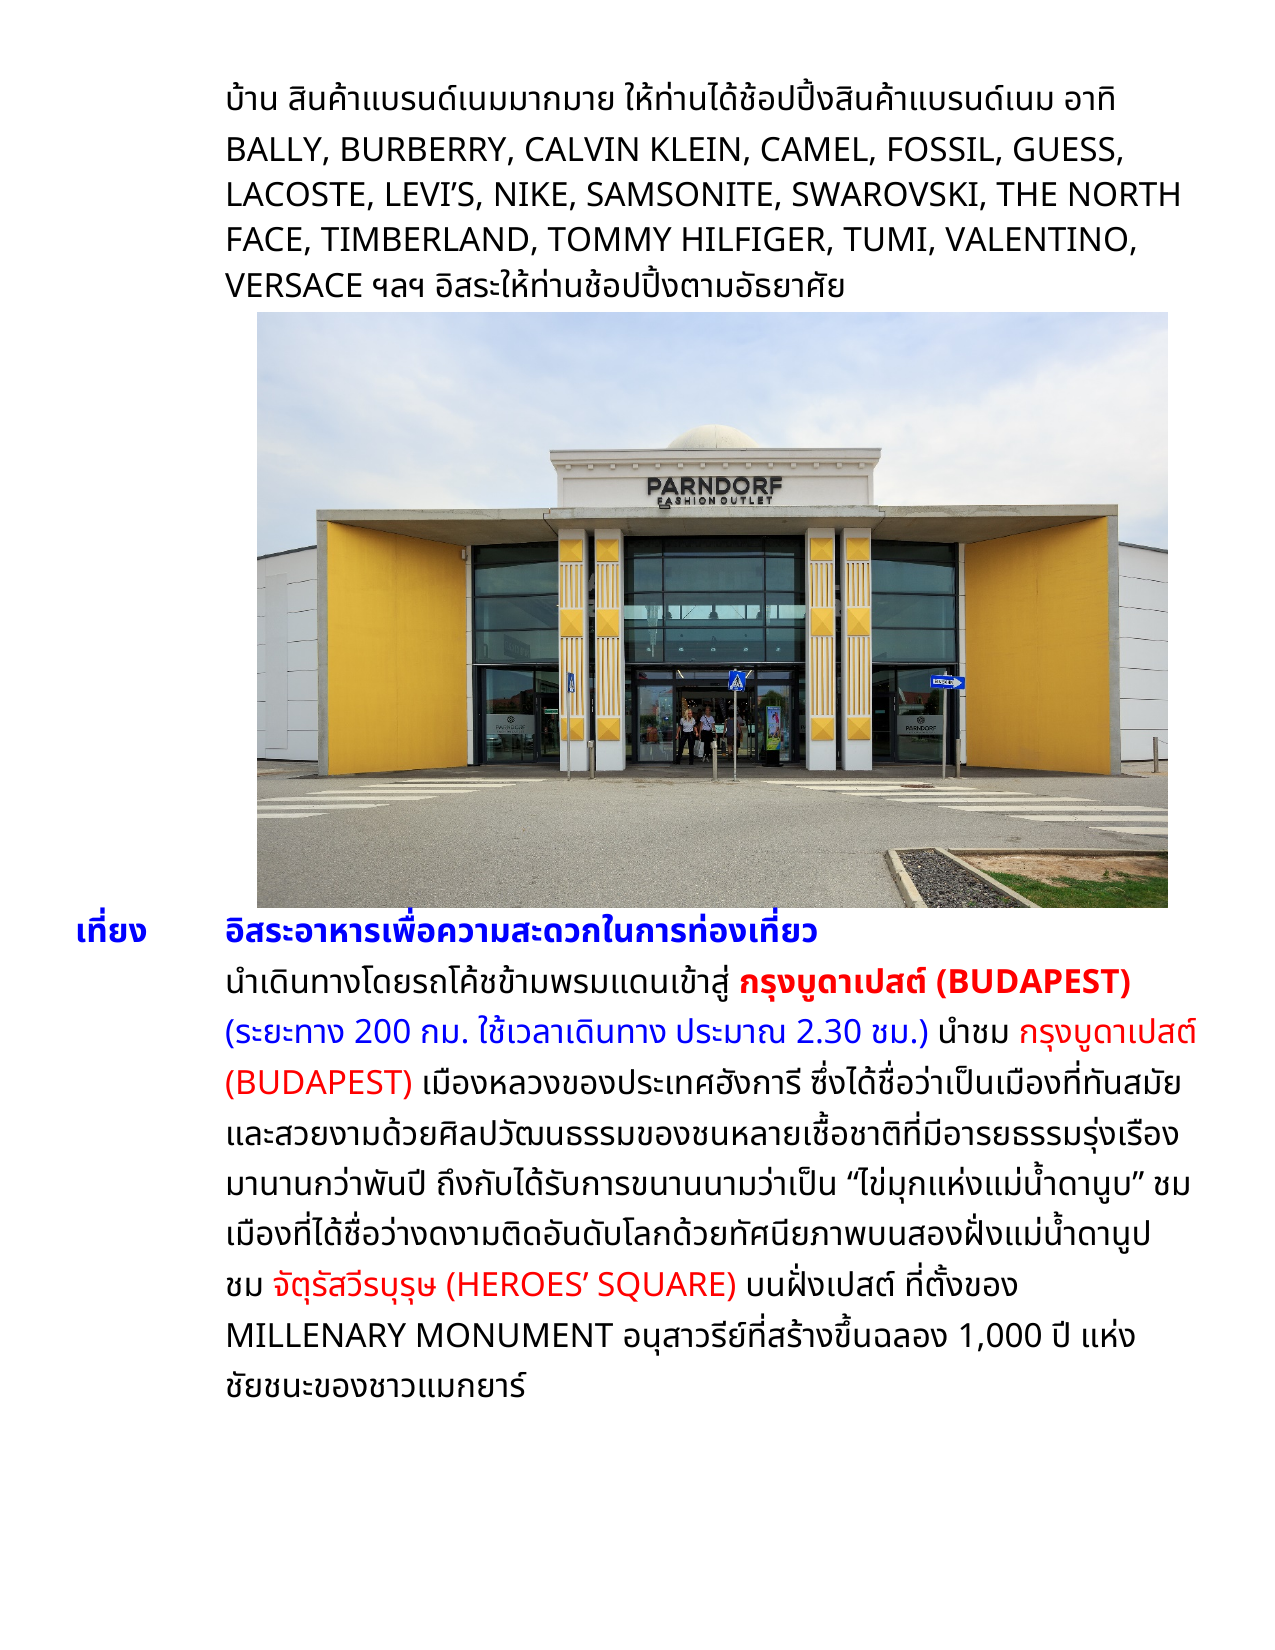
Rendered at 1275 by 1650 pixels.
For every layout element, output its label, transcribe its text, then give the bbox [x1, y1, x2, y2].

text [225, 75, 1200, 312]
picture [257, 312, 1168, 908]
text นำเดินทางโดยรถโค้ชข้ามพรมแดนเข้าสู่ กรุงบูดาเปสต์ (BUDAPEST) (ระยะทาง 200 กม. ใช้เวลาเดินทาง ประมาณ 2.30 ชม.) นำชม กรุงบูดาเปสต์ (BUDAPEST) เมืองหลวงของประเทศฮังการี ซึ่งได้ชื่อว่าเป็นเมืองที่ทันสมัย และสวยงามด้วยศิลปวัฒนธรรมของชนหลายเชื้อชาติที่มีอารยธรรมรุ่งเรืองมานานกว่าพันปี ถึงกับได้รับการขนานนามว่าเป็น “ไข่มุกแห่งแม่น้ำดานูบ” ชมเมืองที่ได้ชื่อว่างดงามติดอันดับโลกด้วยทัศนียภาพบนสองฝั่งแม่น้ำดานูป ชม จัตุรัสวีรบุรุษ (HEROES’ SQUARE) บนฝั่งเปสต์ ที่ตั้งของ MILLENARY MONUMENT อนุสาวรีย์ที่สร้างขึ้นฉลอง 1,000 ปี แห่งชัยชนะของชาวแมกยาร์ [225, 958, 1200, 1412]
text เที่ยง อิสระอาหารเพื่อความสะดวกในการท่องเที่ยว [75, 907, 1200, 958]
